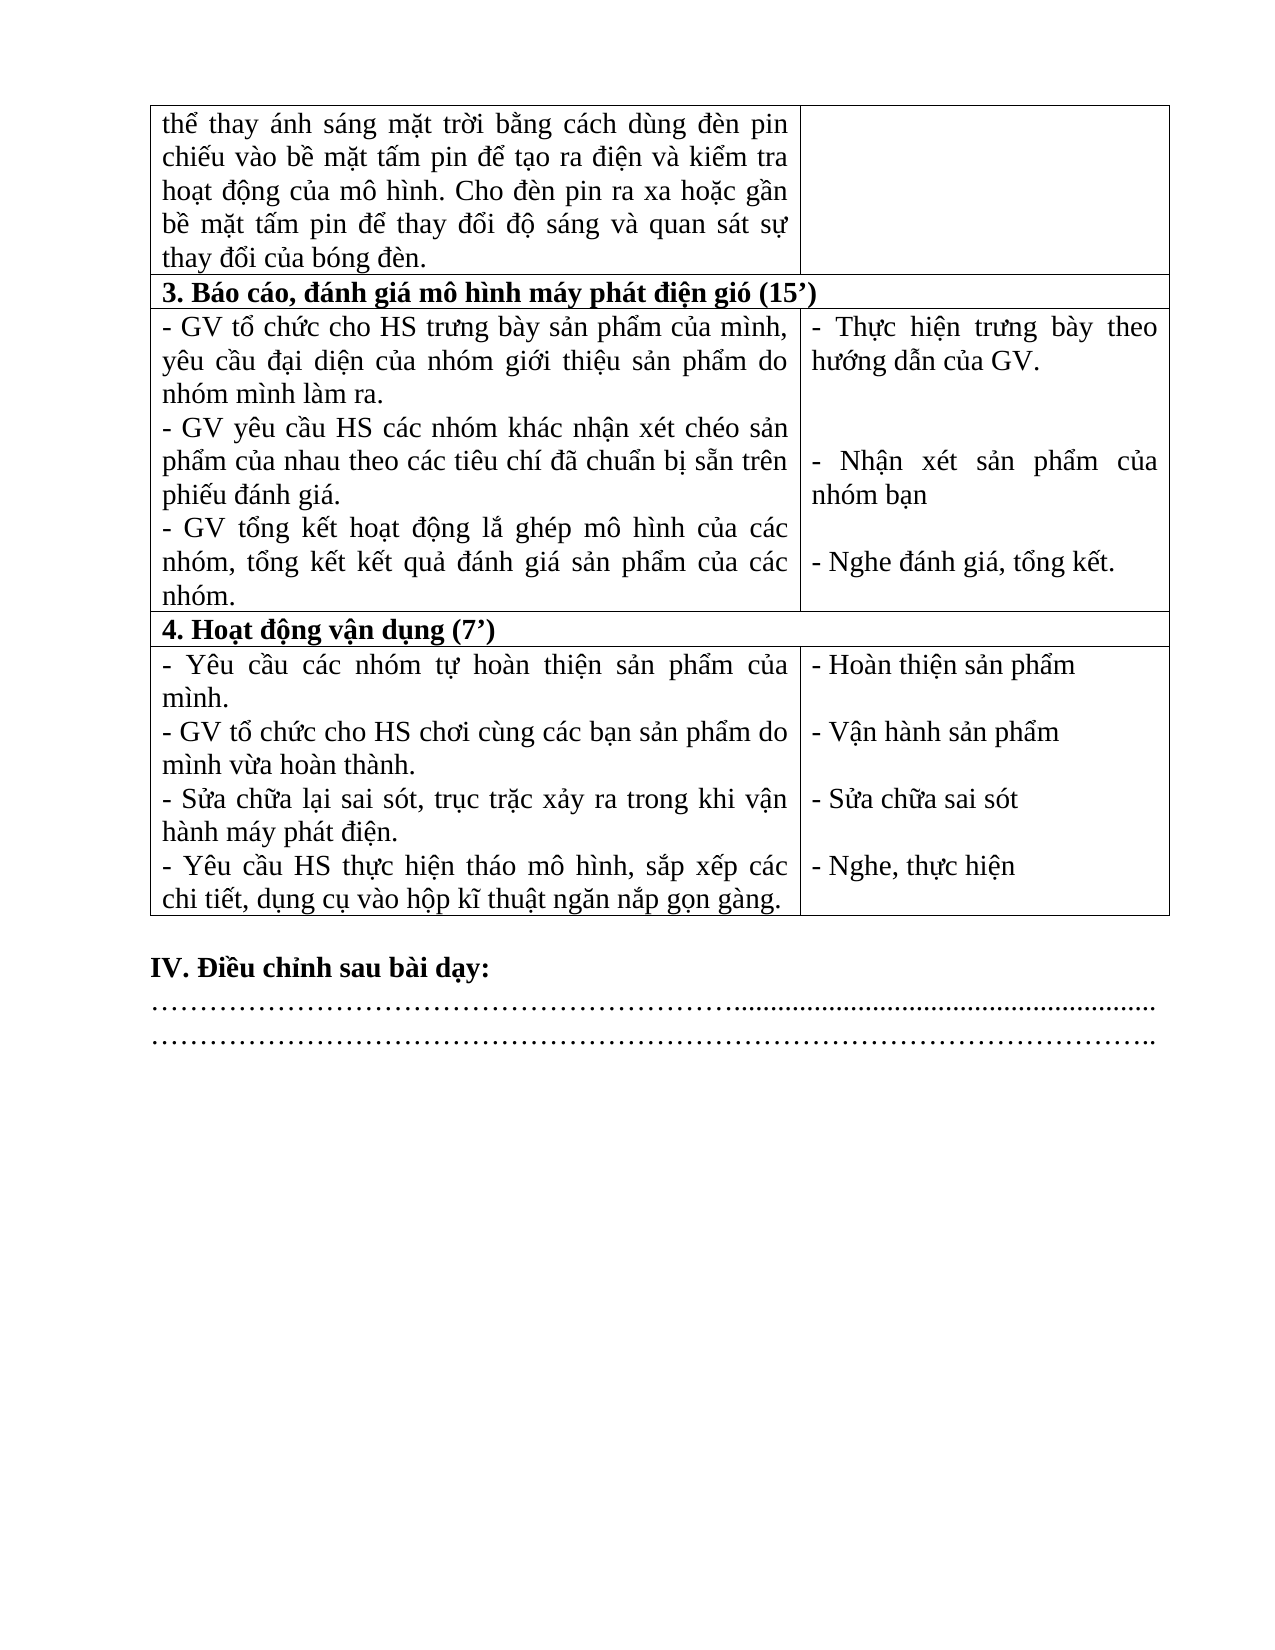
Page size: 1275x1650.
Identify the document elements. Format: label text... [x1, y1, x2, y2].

table_cell - Hoàn thiện sản phẩm - Vận hành sản phẩm - Sửa chữa sai sót - Nghe, thực hiện [801, 647, 1169, 915]
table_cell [151, 106, 800, 274]
table_cell 3. Báo cáo, đánh giá mô hình máy phát điện gió (15’) [151, 275, 1169, 308]
table_cell 4. Hoạt động vận dụng (7’) [151, 612, 1169, 646]
text IV. Điều chỉnh sau bài dạy: [150, 950, 1170, 983]
table_cell - Thực hiện trưng bày theo hướng dẫn của GV. - Nhận xét sản phẩm của nhóm bạn - Nghe đánh giá, tổng kết. [801, 309, 1169, 611]
table_cell - Yêu cầu các nhóm tự hoàn thiện sản phẩm của mình. - GV tổ chức cho HS chơi cùng các bạn sản phẩm do mình vừa hoàn thành. - Sửa chữa lại sai sót, trục trặc xảy ra trong khi vận hành máy phát điện. - Yêu cầu HS thực hiện tháo mô hình, sắp xếp các chi tiết, dụng cụ vào hộp kĩ thuật ngăn nắp gọn gàng. [151, 647, 800, 915]
text ………………………………………………………………………………………….. [150, 1017, 1170, 1050]
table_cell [801, 106, 1169, 274]
text …………………………………………………….......................................................... [150, 983, 1170, 1017]
table_cell - GV tổ chức cho HS trưng bày sản phẩm của mình, yêu cầu đại diện của nhóm giới thiệu sản phẩm do nhóm mình làm ra. - GV yêu cầu HS các nhóm khác nhận xét chéo sản phẩm của nhau theo các tiêu chí đã chuẩn bị sẵn trên phiếu đánh giá. - GV tổng kết hoạt động lắ ghép mô hình của các nhóm, tổng kết kết quả đánh giá sản phẩm của các nhóm. [151, 309, 800, 611]
